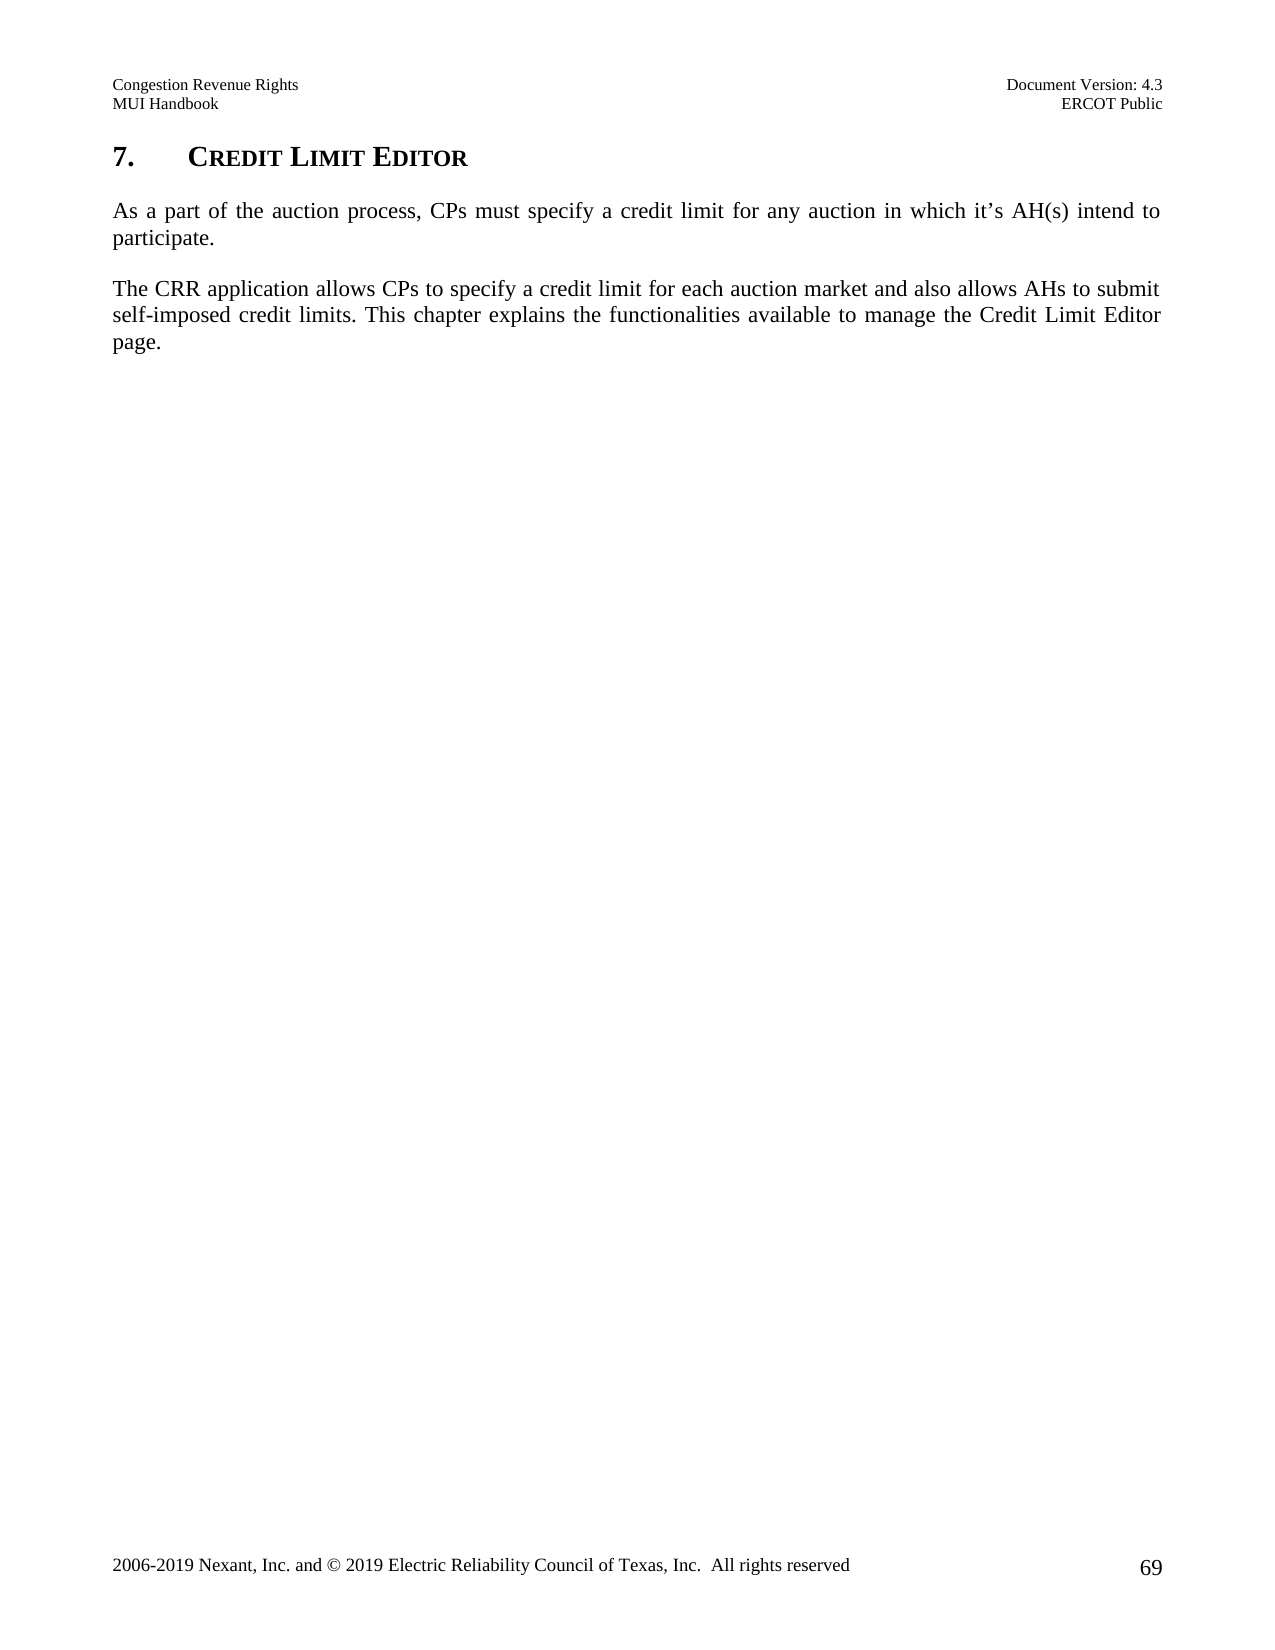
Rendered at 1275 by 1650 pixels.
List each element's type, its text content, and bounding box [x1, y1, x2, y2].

subtitle Credit Limit Editor [112, 139, 1162, 172]
text As a part of the auction process, CPs must specify a credit limit for any auction in which it’s AH(s) intend to participate. [112, 197, 1162, 250]
text The CRR application allows CPs to specify a credit limit for each auction market and also allows AHs to submit self-imposed credit limits. This chapter explains the functionalities available to manage the Credit Limit Editor page. [112, 275, 1162, 354]
